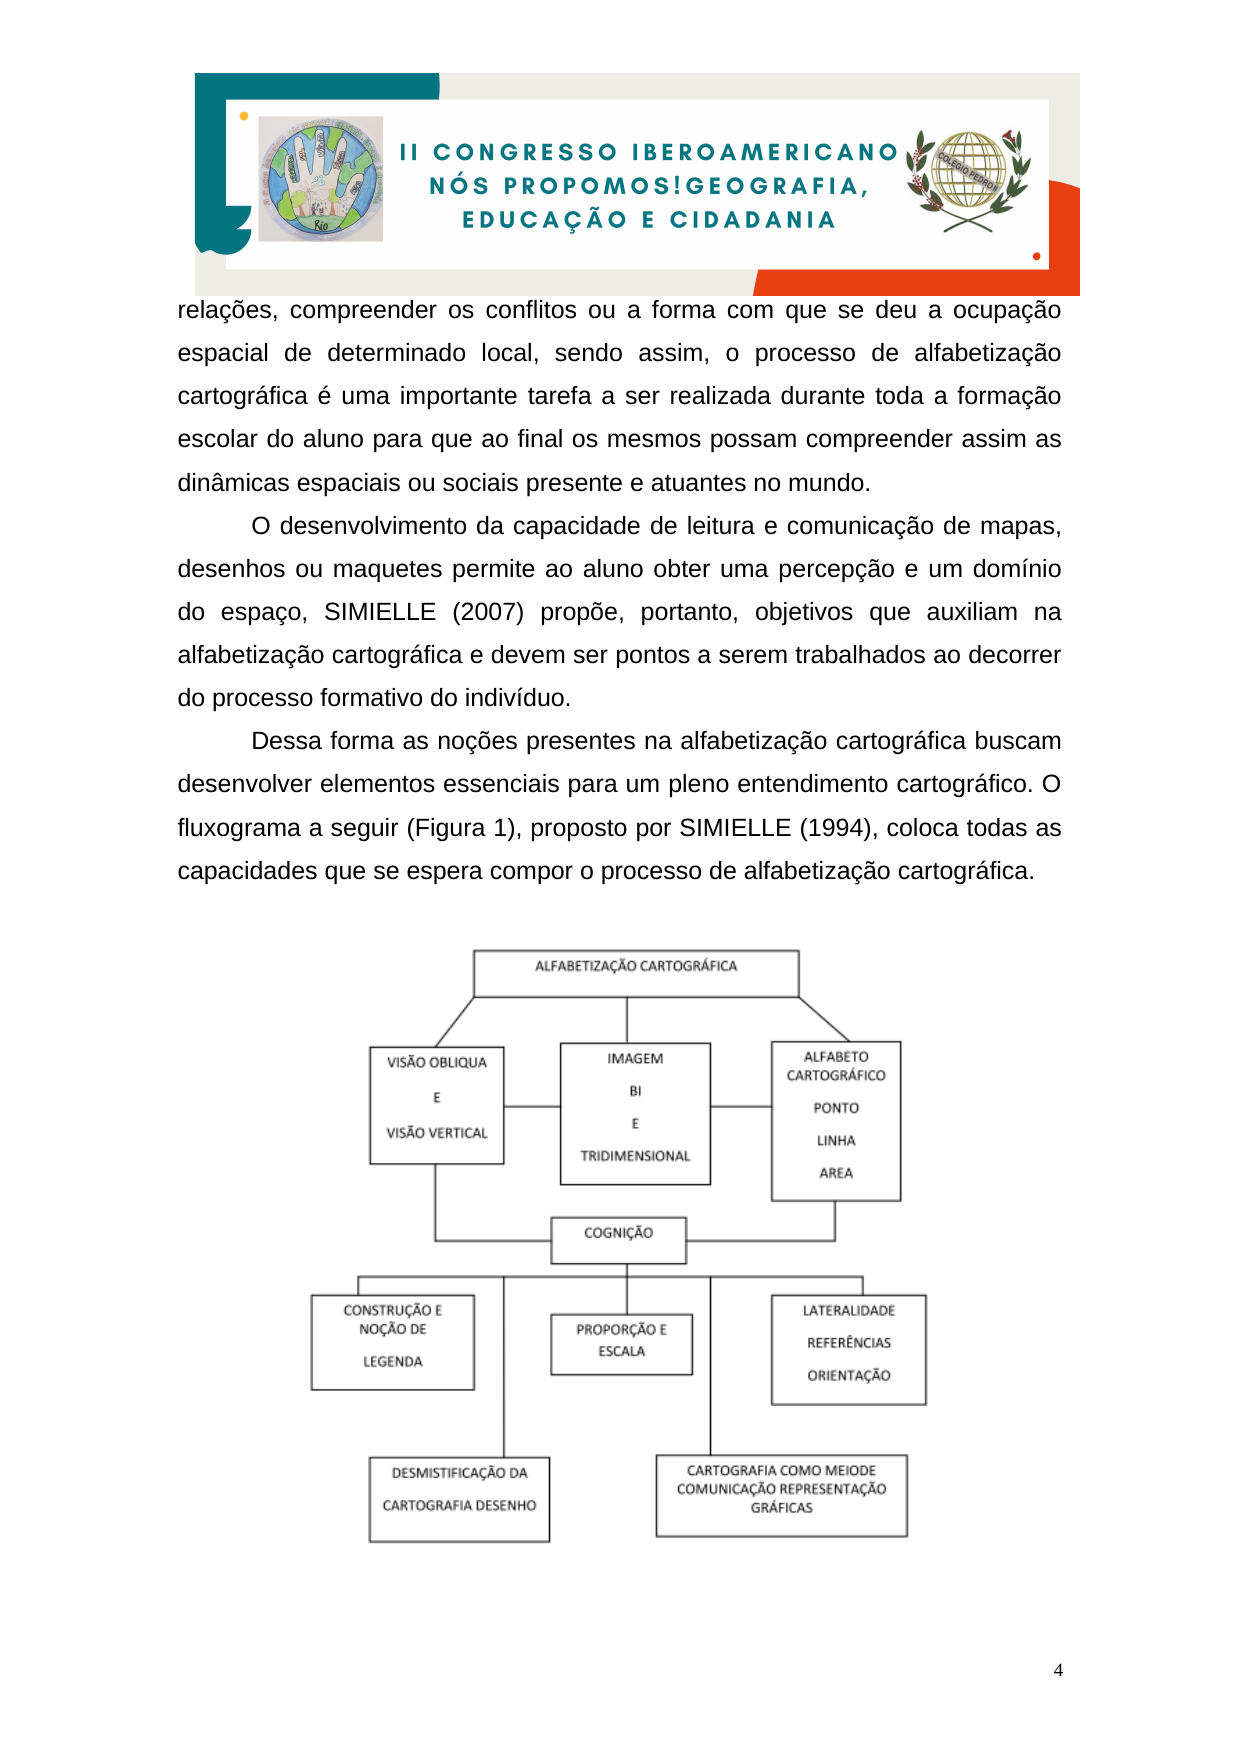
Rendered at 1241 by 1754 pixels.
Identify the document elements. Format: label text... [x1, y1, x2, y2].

text Dessa forma as noções presentes na alfabetização cartográfica buscam desenvolver elementos essenciais para um pleno entendimento cartográfico. O fluxograma a seguir (Figura 1), proposto por SIMIELLE (1994), coloca todas as capacidades que se espera compor o processo de alfabetização cartográfica. [177, 726, 1063, 884]
picture [302, 911, 939, 1578]
picture [194, 73, 1080, 296]
text O desenvolvimento da capacidade de leitura e comunicação de mapas, desenhos ou maquetes permite ao aluno obter uma percepção e um domínio do espaço, SIMIELLE (2007) propõe, portanto, objetivos que auxiliam na alfabetização cartográfica e devem ser pontos a serem trabalhados ao decorrer do processo formativo do indivíduo. [177, 511, 1063, 712]
